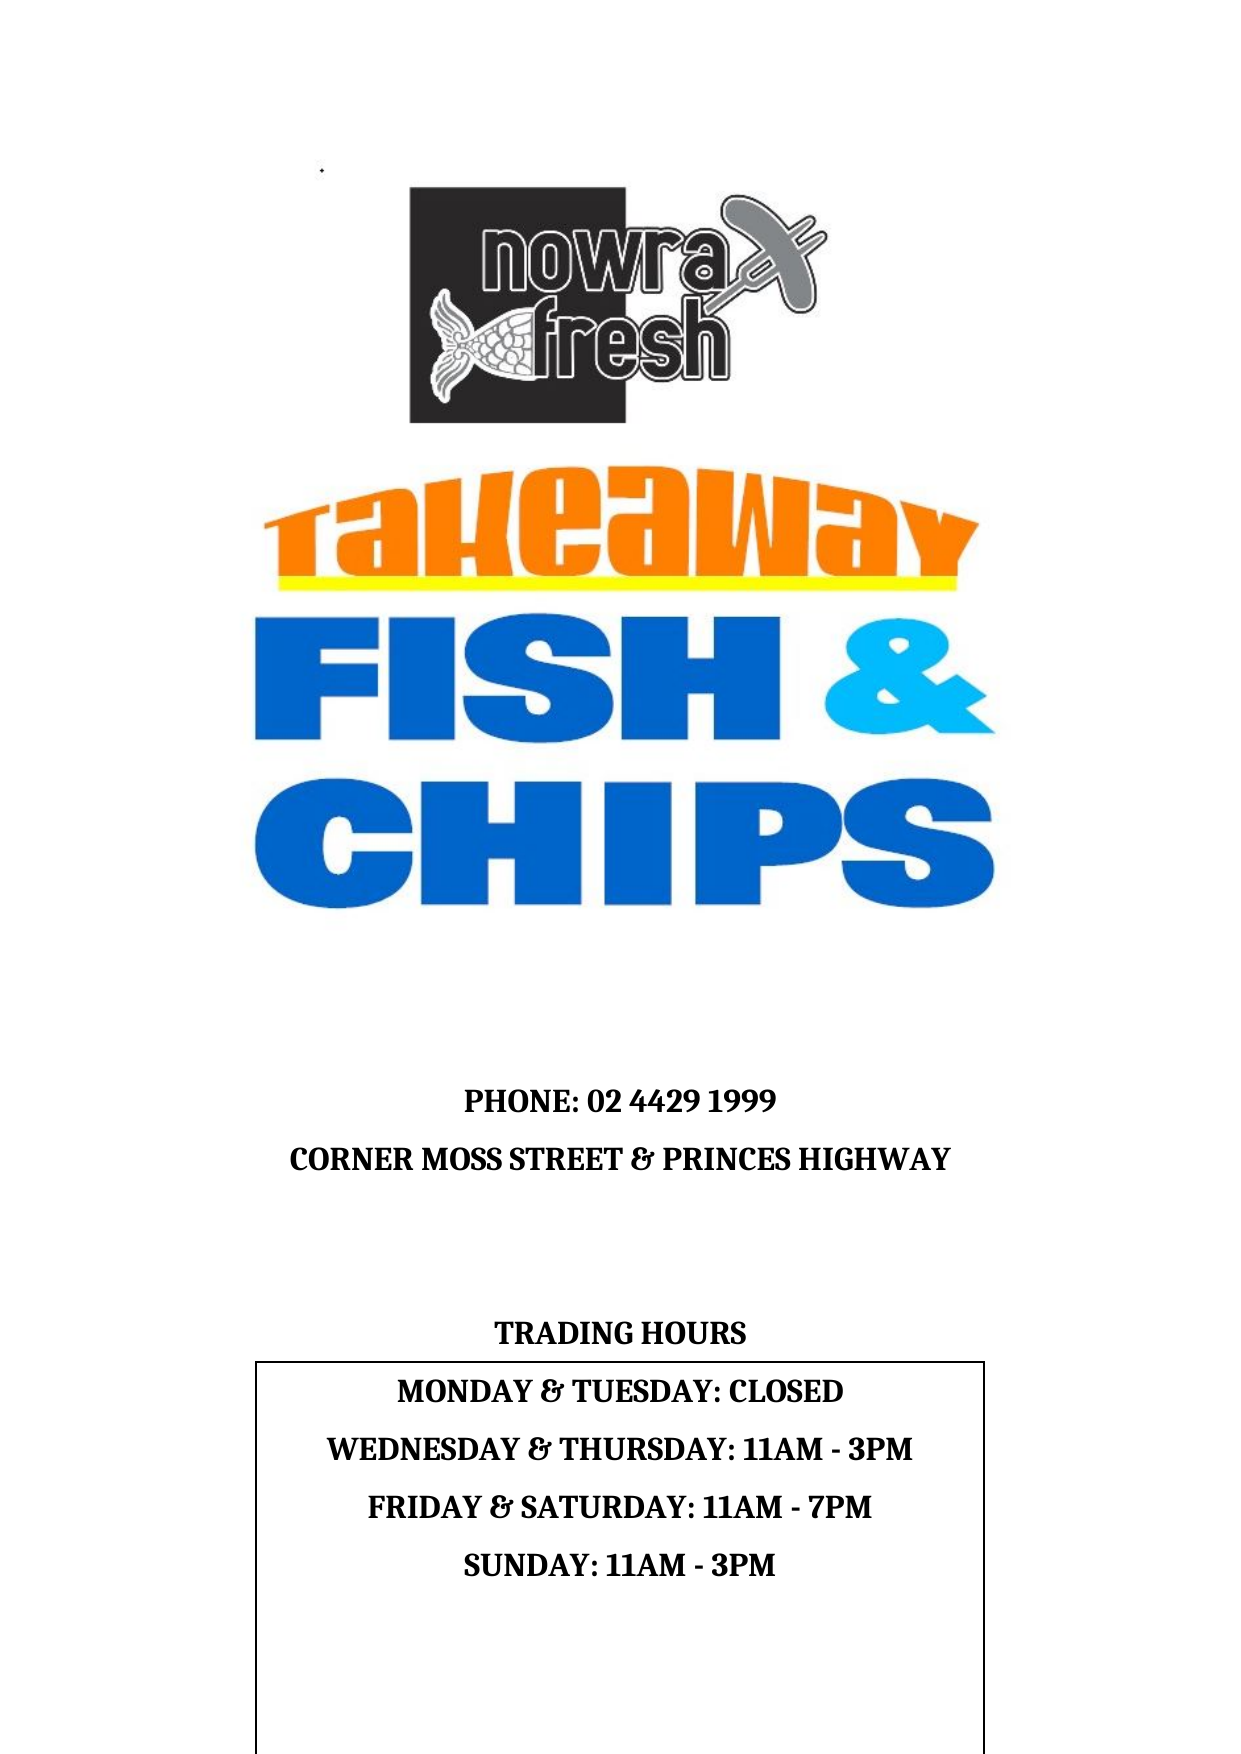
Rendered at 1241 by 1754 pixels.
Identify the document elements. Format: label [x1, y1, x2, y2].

picture [220, 150, 1018, 932]
